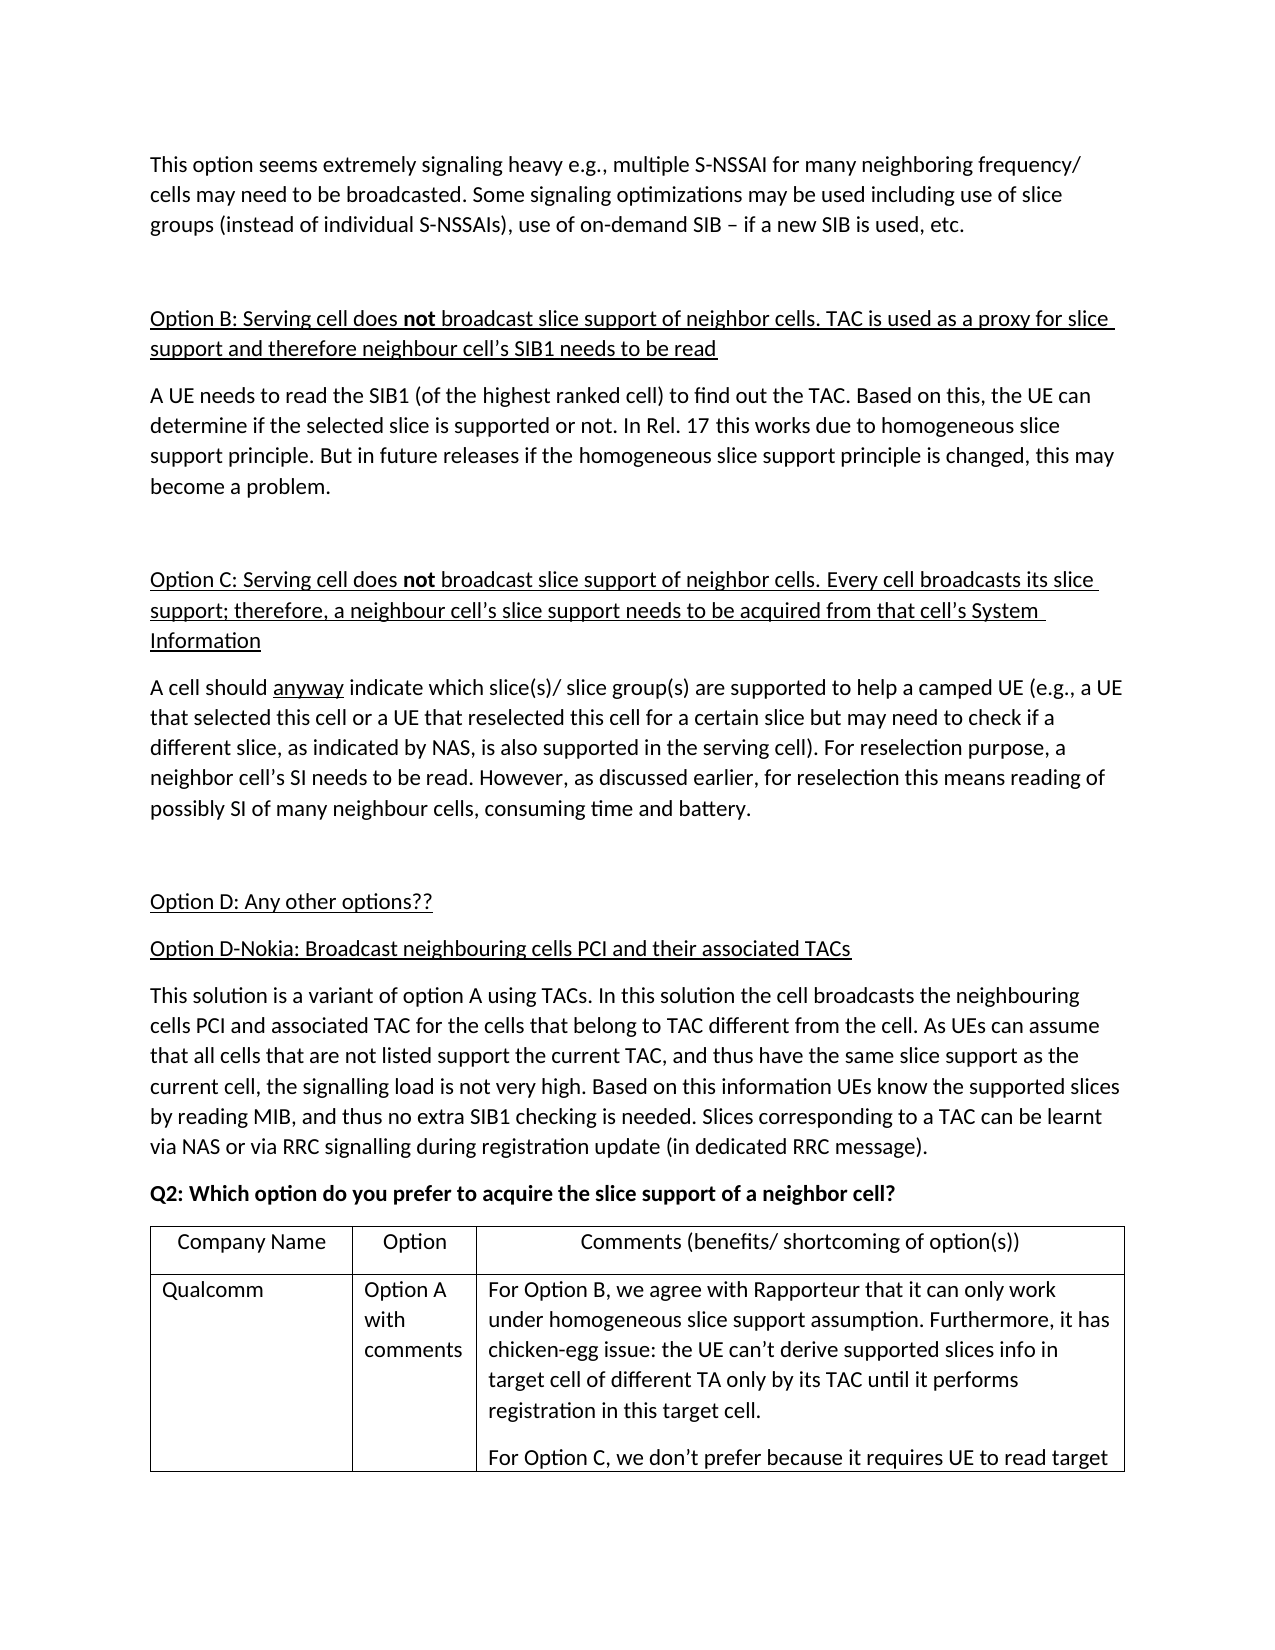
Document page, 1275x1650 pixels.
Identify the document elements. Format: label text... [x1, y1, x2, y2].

text Q2: Which option do you prefer to acquire the slice support of a neighbor cell? [150, 1179, 1125, 1207]
text Option D: Any other options?? [150, 887, 1125, 916]
text Option B: Serving cell does not broadcast slice support of neighbor cells. TAC is used as a proxy for slice support and therefore neighbour cell’s SIB1 needs to be read [150, 304, 1125, 362]
text Option D-Nokia: Broadcast neighbouring cells PCI and their associated TACs [150, 934, 1125, 962]
text This option seems extremely signaling heavy e.g., multiple S-NSSAI for many neighboring frequency/ cells may need to be broadcasted. Some signaling optimizations may be used including use of slice groups (instead of individual S-NSSAIs), use of on-demand SIB – if a new SIB is used, etc. [150, 150, 1125, 238]
text Option C: Serving cell does not broadcast slice support of neighbor cells. Every cell broadcasts its slice support; therefore, a neighbour cell’s slice support needs to be acquired from that cell’s System Information [150, 566, 1125, 654]
text A UE needs to read the SIB1 (of the highest ranked cell) to find out the TAC. Based on this, the UE can determine if the selected slice is supported or not. In Rel. 17 this works due to homogeneous slice support principle. But in future releases if the homogeneous slice support principle is changed, this may become a problem. [150, 381, 1125, 500]
table_header Option [353, 1227, 476, 1274]
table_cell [477, 1275, 1124, 1471]
text This solution is a variant of option A using TACs. In this solution the cell broadcasts the neighbouring cells PCI and associated TAC for the cells that belong to TAC different from the cell. As UEs can assume that all cells that are not listed support the current TAC, and thus have the same slice support as the current cell, the signalling load is not very high. Based on this information UEs know the supported slices by reading MIB, and thus no extra SIB1 checking is needed. Slices corresponding to a TAC can be learnt via NAS or via RRC signalling during registration update (in dedicated RRC message). [150, 981, 1125, 1160]
table_cell Qualcomm [151, 1275, 352, 1471]
table_header Comments (benefits/ shortcoming of option(s)) [477, 1227, 1124, 1274]
text A cell should anyway indicate which slice(s)/ slice group(s) are supported to help a camped UE (e.g., a UE that selected this cell or a UE that reselected this cell for a certain slice but may need to check if a different slice, as indicated by NAS, is also supported in the serving cell). For reselection purpose, a neighbor cell’s SI needs to be read. However, as discussed earlier, for reselection this means reading of possibly SI of many neighbour cells, consuming time and battery. [150, 673, 1125, 822]
table_header Company Name [151, 1227, 352, 1274]
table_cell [353, 1275, 476, 1471]
